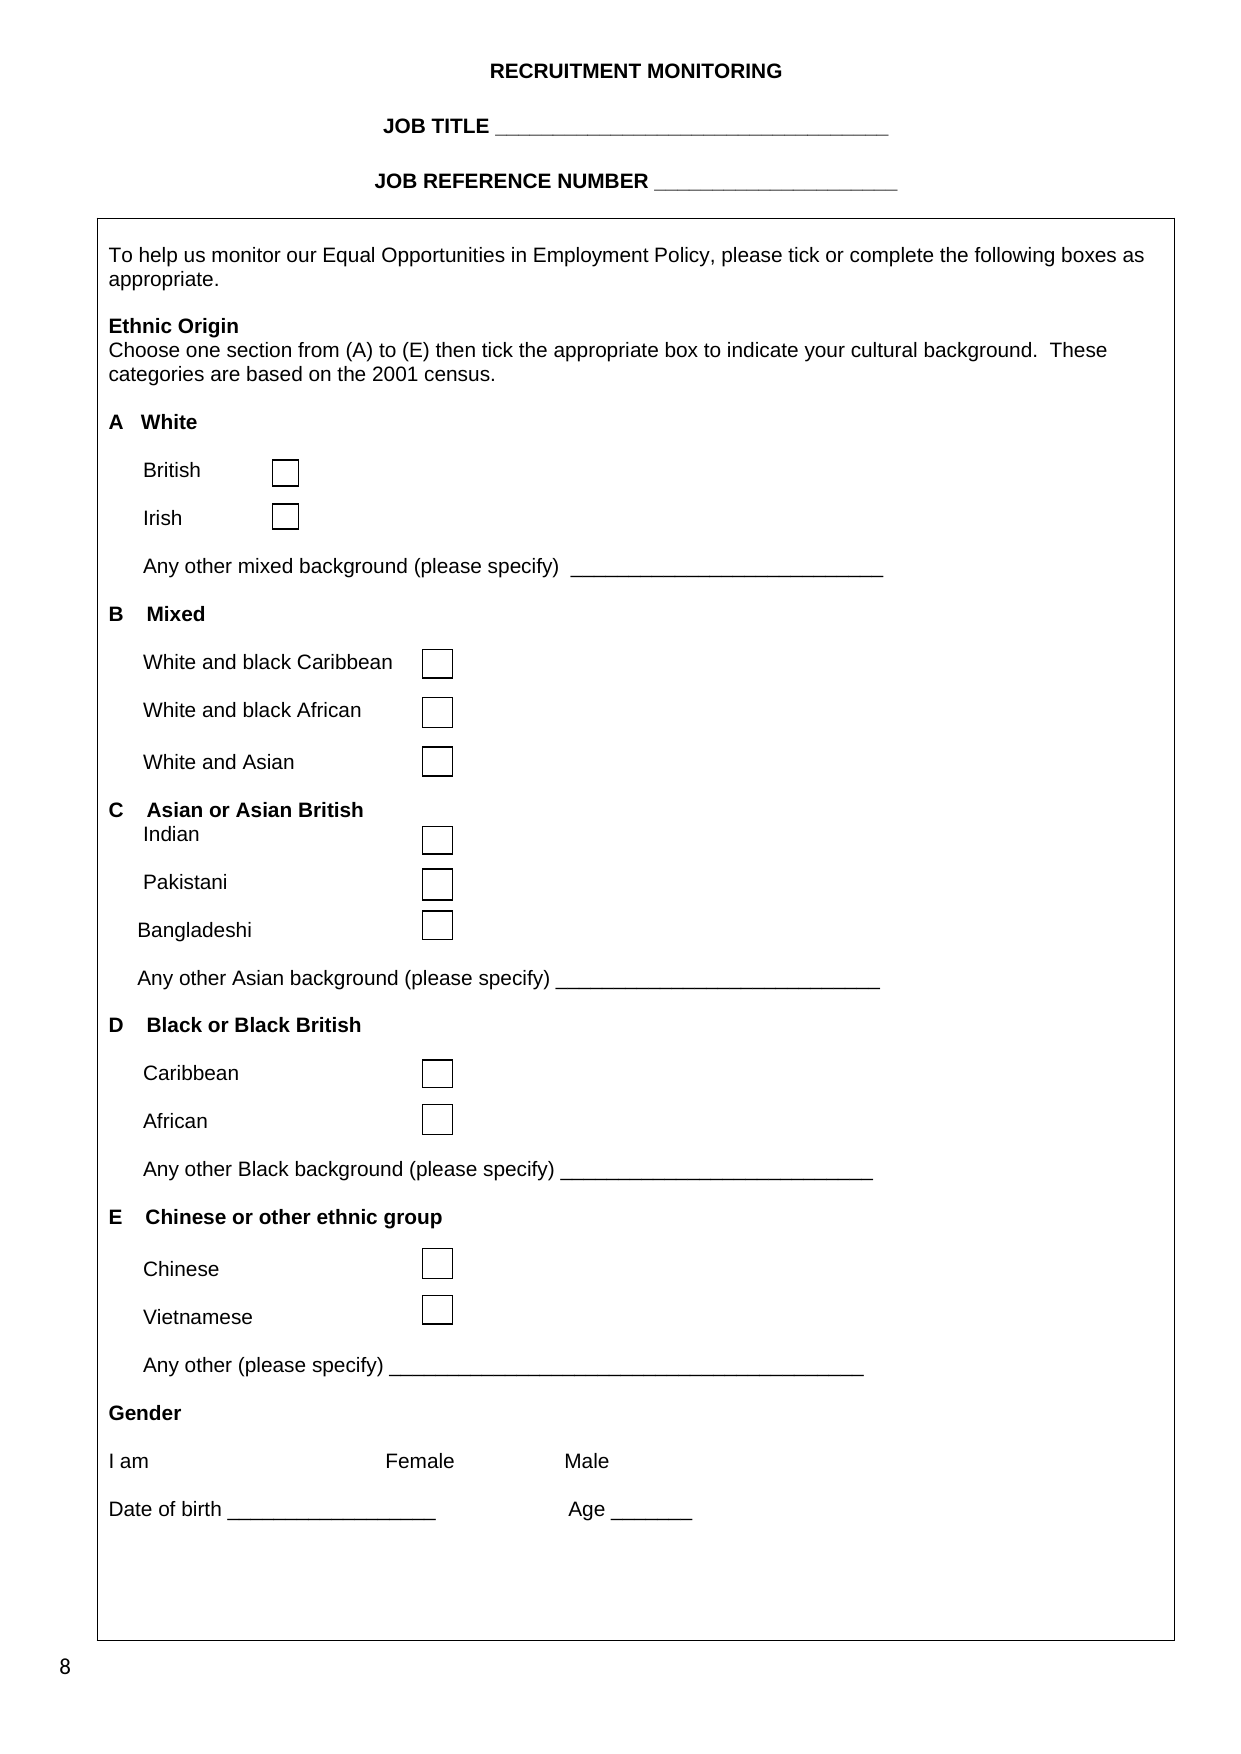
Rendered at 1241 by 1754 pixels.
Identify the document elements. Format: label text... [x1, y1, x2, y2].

list RECRUITMENT MONITORING [97, 59, 1175, 83]
list JOB REFERENCE NUMBER _____________________ [97, 169, 1175, 193]
list JOB TITLE __________________________________ [97, 114, 1175, 138]
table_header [98, 219, 1174, 1640]
